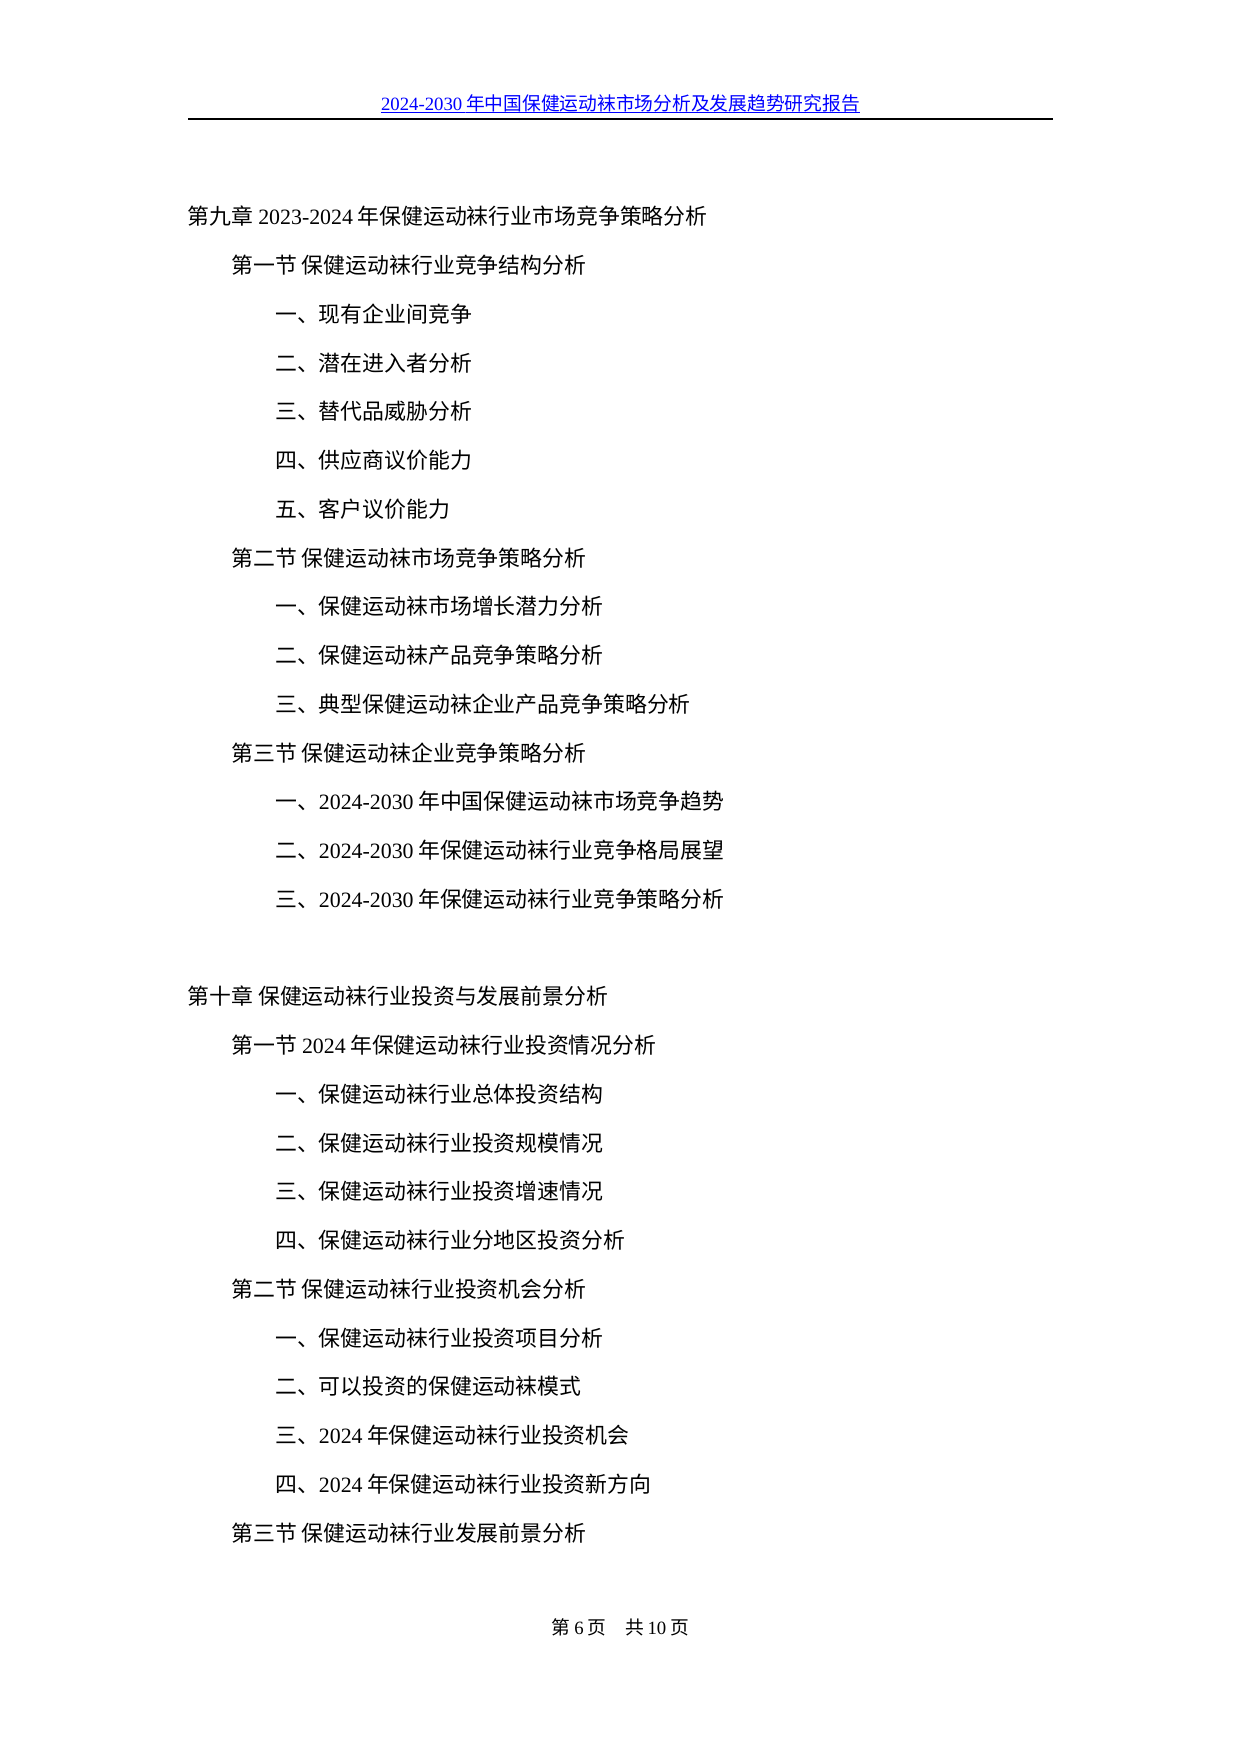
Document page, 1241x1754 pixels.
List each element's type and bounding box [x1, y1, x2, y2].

text [187, 150, 1053, 1548]
